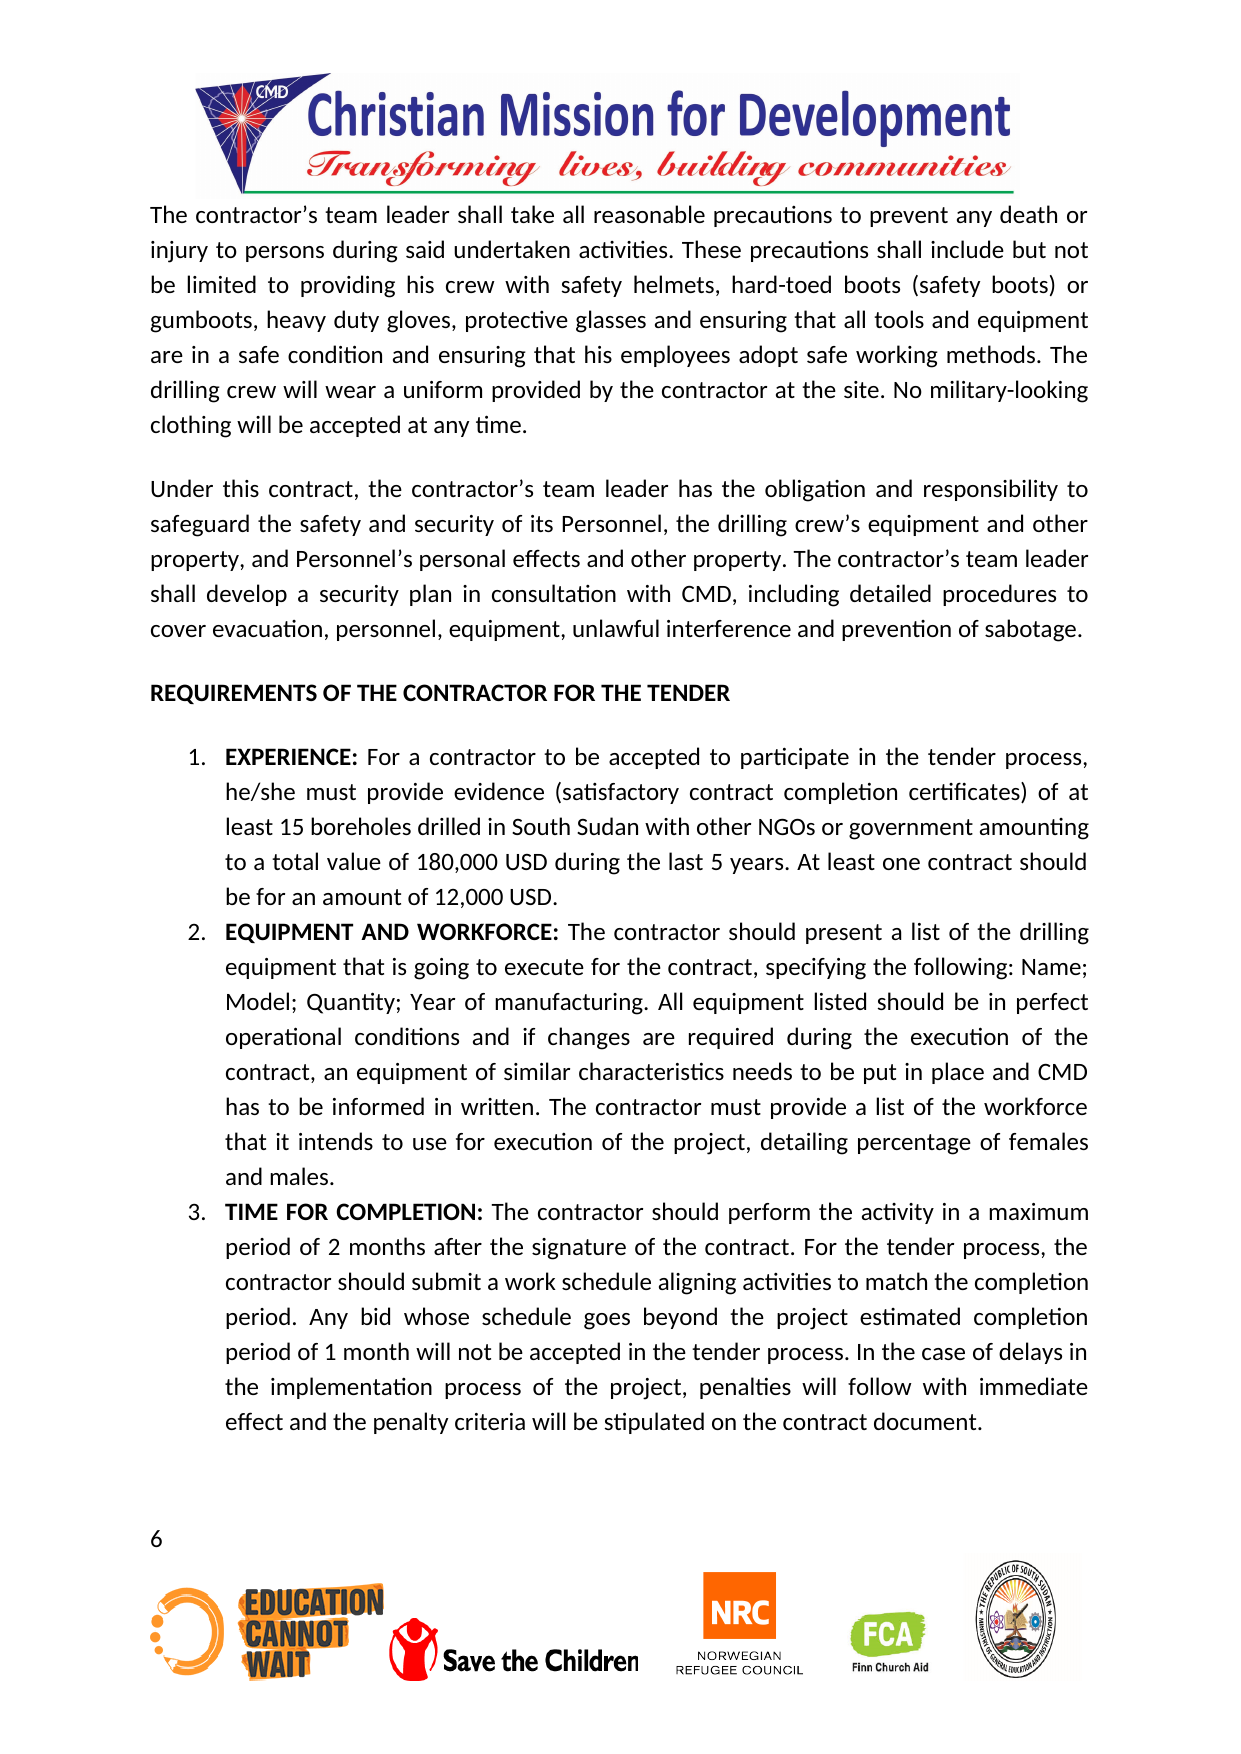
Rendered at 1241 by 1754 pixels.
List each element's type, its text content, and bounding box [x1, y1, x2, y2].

picture [660, 1557, 819, 1681]
text Under this contract, the contractor’s team leader has the obligation and responsibility to safeguard the safety and security of its Personnel, the drilling crew’s equipment and other property, and Personnel’s personal effects and other property. The contractor’s team leader shall develop a security plan in consultation with CMD, including detailed procedures to cover evacuation, personnel, equipment, unlawful interference and prevention of sabotage. [150, 473, 1090, 644]
picture [195, 73, 1021, 199]
text The contractor’s team leader shall take all reasonable precautions to prevent any death or injury to persons during said undertaken activities. These precautions shall include but not be limited to providing his crew with safety helmets, hard-toed boots (safety boots) or gumboots, heavy duty gloves, protective glasses and ensuring that all tools and equipment are in a safe condition and ensuring that his employees adopt safe working methods. The drilling crew will wear a uniform provided by the contractor at the site. No military-looking clothing will be accepted at any time. [150, 199, 1090, 439]
picture [963, 1553, 1082, 1681]
list TIME FOR COMPLETION: The contractor should perform the activity in a maximum period of 2 months after the signature of the contract. For the tender process, the contractor should submit a work schedule aligning activities to match the completion period. Any bid whose schedule goes beyond the project estimated completion period of 1 month will not be accepted in the tender process. In the case of delays in the implementation process of the project, penalties will follow with immediate effect and the penalty criteria will be stipulated on the contract document. [187, 1196, 1090, 1437]
picture [829, 1597, 947, 1681]
picture [150, 1583, 384, 1681]
list EQUIPMENT AND WORKFORCE: The contractor should present a list of the drilling equipment that is going to execute for the contract, specifying the following: Name; Model; Quantity; Year of manufacturing. All equipment listed should be in perfect operational conditions and if changes are required during the execution of the contract, an equipment of similar characteristics needs to be put in place and CMD has to be informed in written. The contractor must provide a list of the workforce that it intends to use for execution of the project, detailing percentage of females and males. [187, 916, 1090, 1192]
text REQUIREMENTS OF THE CONTRACTOR FOR THE TENDER [150, 677, 1090, 708]
picture [389, 1618, 638, 1681]
list EXPERIENCE: For a contractor to be accepted to participate in the tender process, he/she must provide evidence (satisfactory contract completion certificates) of at least 15 boreholes drilled in South Sudan with other NGOs or government amounting to a total value of 180,000 USD during the last 5 years. At least one contract should be for an amount of 12,000 USD. [187, 741, 1090, 912]
